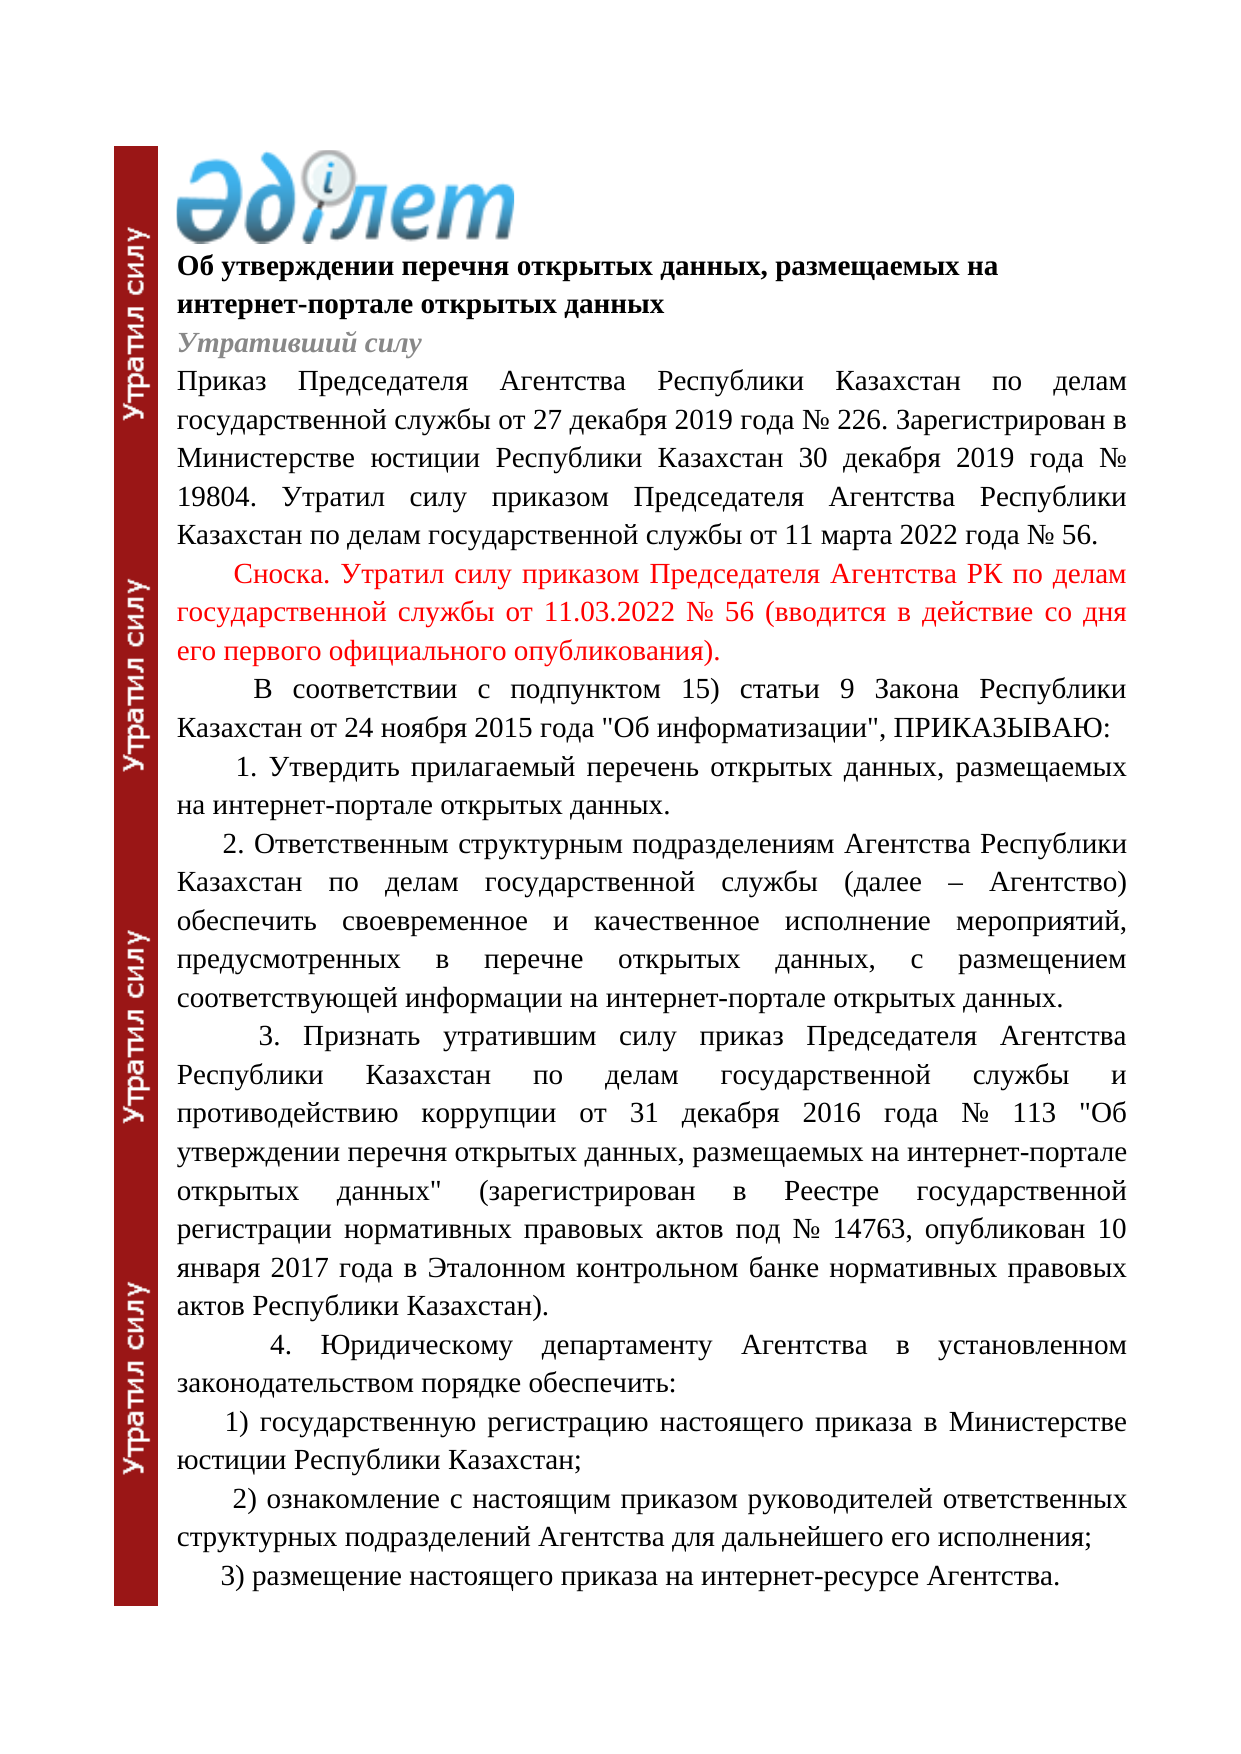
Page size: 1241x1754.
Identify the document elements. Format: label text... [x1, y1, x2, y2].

picture [114, 821, 158, 826]
picture [114, 1399, 158, 1404]
picture [114, 320, 158, 325]
picture [176, 150, 515, 244]
text 3) размещение настоящего приказа на интернет-ресурсе Агентства. [112, 1558, 1128, 1592]
picture [114, 551, 158, 556]
text Утративший силу [112, 325, 1128, 358]
text 2. Ответственным структурным подразделениям Агентства Республики Казахстан по делам государственной службы (далее – Агентство) обеспечить своевременное и качественное исполнение мероприятий, предусмотренных в перечне открытых данных, с размещением соответствующей информации на интернет-портале открытых данных. [112, 826, 1128, 1013]
text 1. Утвердить прилагаемый перечень открытых данных, размещаемых на интернет-портале открытых данных. [112, 749, 1128, 821]
picture [114, 1553, 158, 1558]
picture [114, 744, 158, 749]
text Сноска. Утратил силу приказом Председателя Агентства РК по делам государственной службы от 11.03.2022 № 56 (вводится в действие со дня его первого официального опубликования). [112, 556, 1128, 667]
picture [114, 1592, 158, 1606]
picture [114, 358, 158, 363]
picture [114, 667, 158, 672]
text 2) ознакомление с настоящим приказом руководителей ответственных структурных подразделений Агентства для дальнейшего его исполнения; [112, 1481, 1128, 1553]
picture [114, 1476, 158, 1481]
picture [114, 1322, 158, 1327]
text 3. Признать утратившим силу приказ Председателя Агентства Республики Казахстан по делам государственной службы и противодействию коррупции от 31 декабря 2016 года № 113 "Об утверждении перечня открытых данных, размещаемых на интернет-портале открытых данных" (зарегистрирован в Реестре государственной регистрации нормативных правовых актов под № 14763, опубликован 10 января 2017 года в Эталонном контрольном банке нормативных правовых актов Республики Казахстан). [112, 1018, 1128, 1322]
text 1) государственную регистрацию настоящего приказа в Министерстве юстиции Республики Казахстан; [112, 1404, 1128, 1476]
text 4. Юридическому департаменту Агентства в установленном законодательством порядке обеспечить: [112, 1327, 1128, 1399]
picture [114, 146, 158, 248]
text Об утверждении перечня открытых данных, размещаемых на интернет-портале открытых данных [112, 248, 1128, 320]
text Приказ Председателя Агентства Республики Казахстан по делам государственной службы от 27 декабря 2019 года № 226. Зарегистрирован в Министерстве юстиции Республики Казахстан 30 декабря 2019 года № 19804. Утратил силу приказом Председателя Агентства Республики Казахстан по делам государственной службы от 11 марта 2022 года № 56. [112, 363, 1128, 551]
picture [114, 1013, 158, 1018]
text В соответствии с подпунктом 15) статьи 9 Закона Республики Казахстан от 24 ноября 2015 года "Об информатизации", ПРИКАЗЫВАЮ: [112, 672, 1128, 744]
